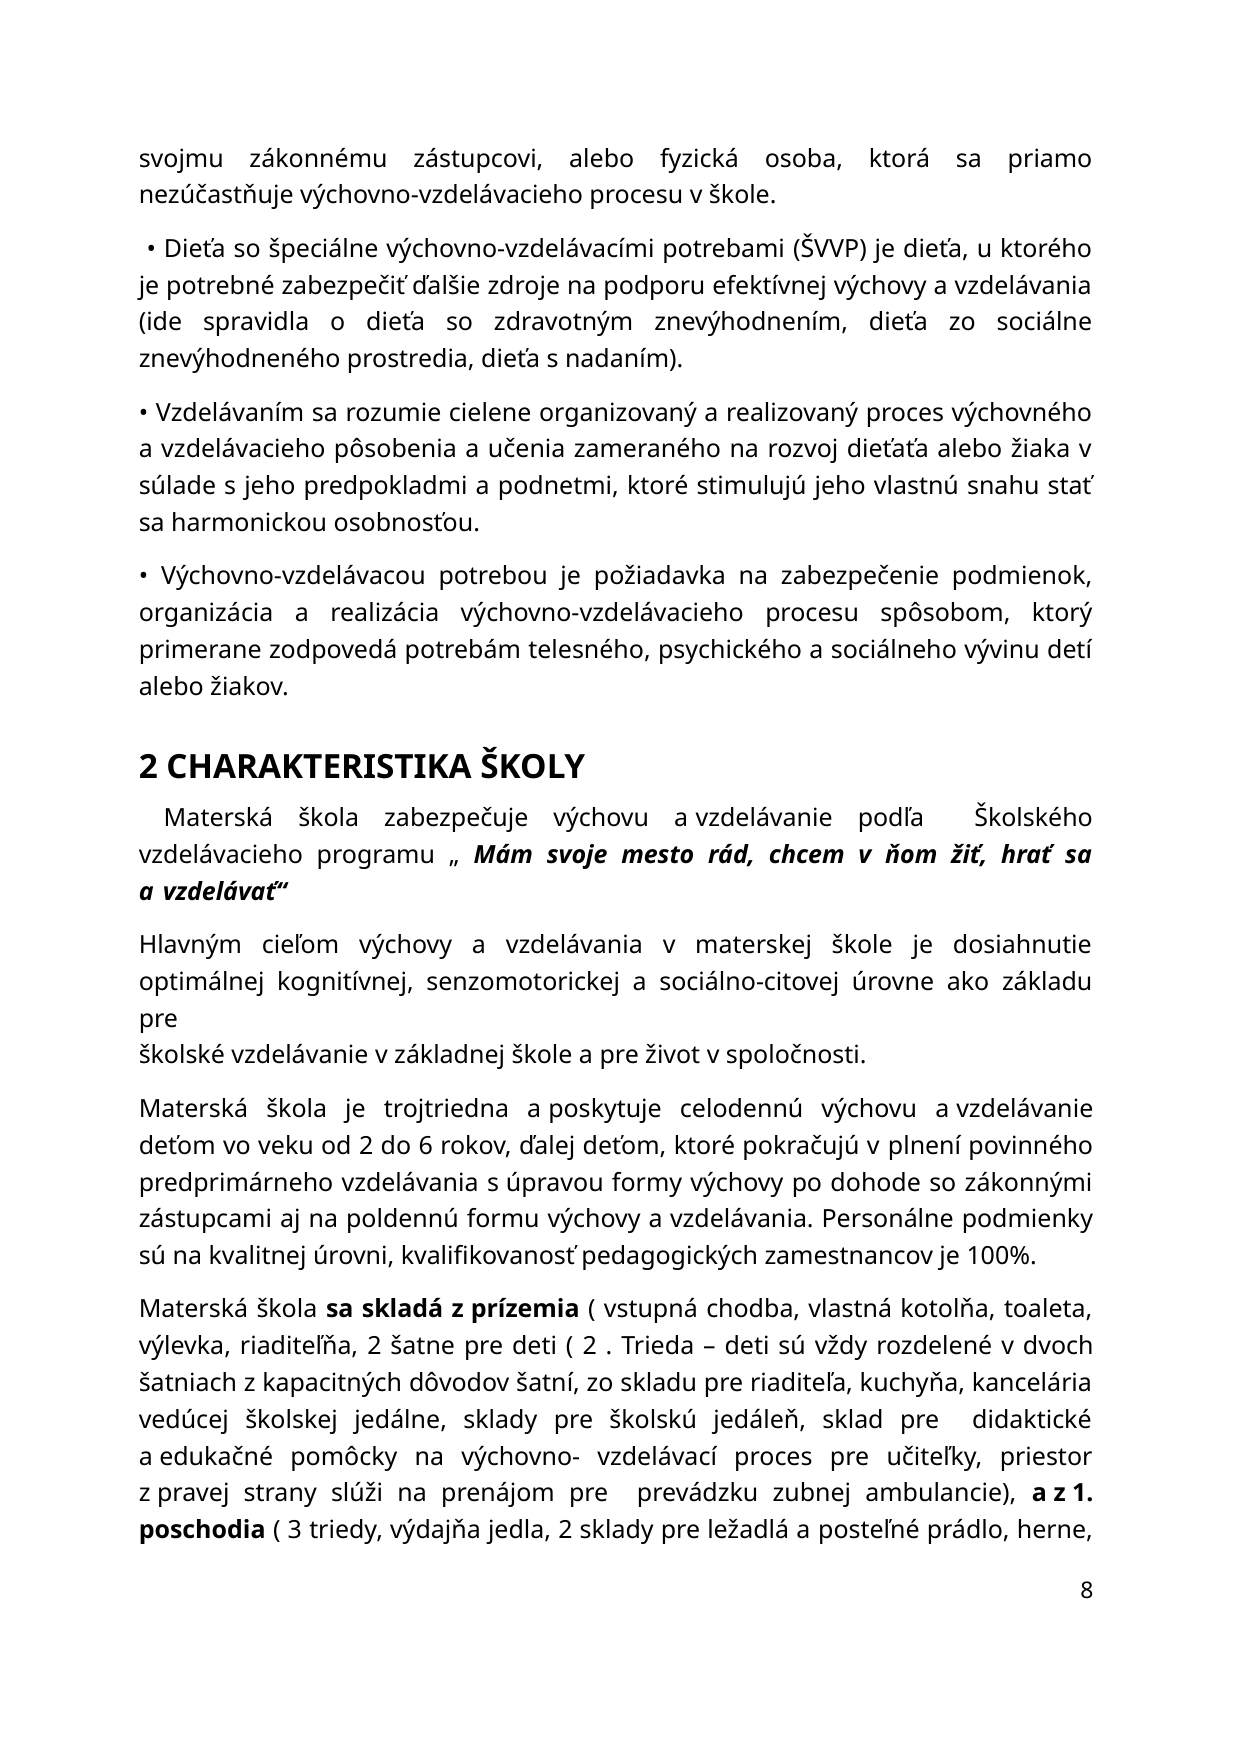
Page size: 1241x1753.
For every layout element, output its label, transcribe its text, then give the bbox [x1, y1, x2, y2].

subtitle 2 CHARAKTERISTIKA ŠKOLY [138, 743, 1093, 788]
text Materská škola zabezpečuje výchovu a vzdelávanie podľa Školského vzdelávacieho programu „ Mám svoje mesto rád, chcem v ňom žiť, hrať sa a vzdelávať“ [138, 800, 1093, 907]
text • Dieťa so špeciálne výchovno-vzdelávacími potrebami (ŠVVP) je dieťa, u ktorého je potrebné zabezpečiť ďalšie zdroje na podporu efektívnej výchovy a vzdelávania (ide spravidla o dieťa so zdravotným znevýhodnením, dieťa zo sociálne znevýhodneného prostredia, dieťa s nadaním). [138, 231, 1093, 375]
text Hlavným cieľom výchovy a vzdelávania v materskej škole je dosiahnutie optimálnej kognitívnej, senzomotorickej a sociálno-citovej úrovne ako základu pre školské vzdelávanie v základnej škole a pre život v spoločnosti. [138, 927, 1093, 1071]
text • Výchovno-vzdelávacou potrebou je požiadavka na zabezpečenie podmienok, organizácia a realizácia výchovno-vzdelávacieho procesu spôsobom, ktorý primerane zodpovedá potrebám telesného, psychického a sociálneho vývinu detí alebo žiakov. [138, 558, 1093, 702]
text Materská škola je trojtriedna a poskytuje celodennú výchovu a vzdelávanie deťom vo veku od 2 do 6 rokov, ďalej deťom, ktoré pokračujú v plnení povinného predprimárneho vzdelávania s úpravou formy výchovy po dohode so zákonnými zástupcami aj na poldennú formu výchovy a vzdelávania. Personálne podmienky sú na kvalitnej úrovni, kvalifikovanosť pedagogických zamestnancov je 100%. [138, 1091, 1093, 1272]
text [138, 140, 1093, 211]
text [138, 1291, 1093, 1546]
text • Vzdelávaním sa rozumie cielene organizovaný a realizovaný proces výchovného a vzdelávacieho pôsobenia a učenia zameraného na rozvoj dieťaťa alebo žiaka v súlade s jeho predpokladmi a podnetmi, ktoré stimulujú jeho vlastnú snahu stať sa harmonickou osobnosťou. [138, 394, 1093, 539]
